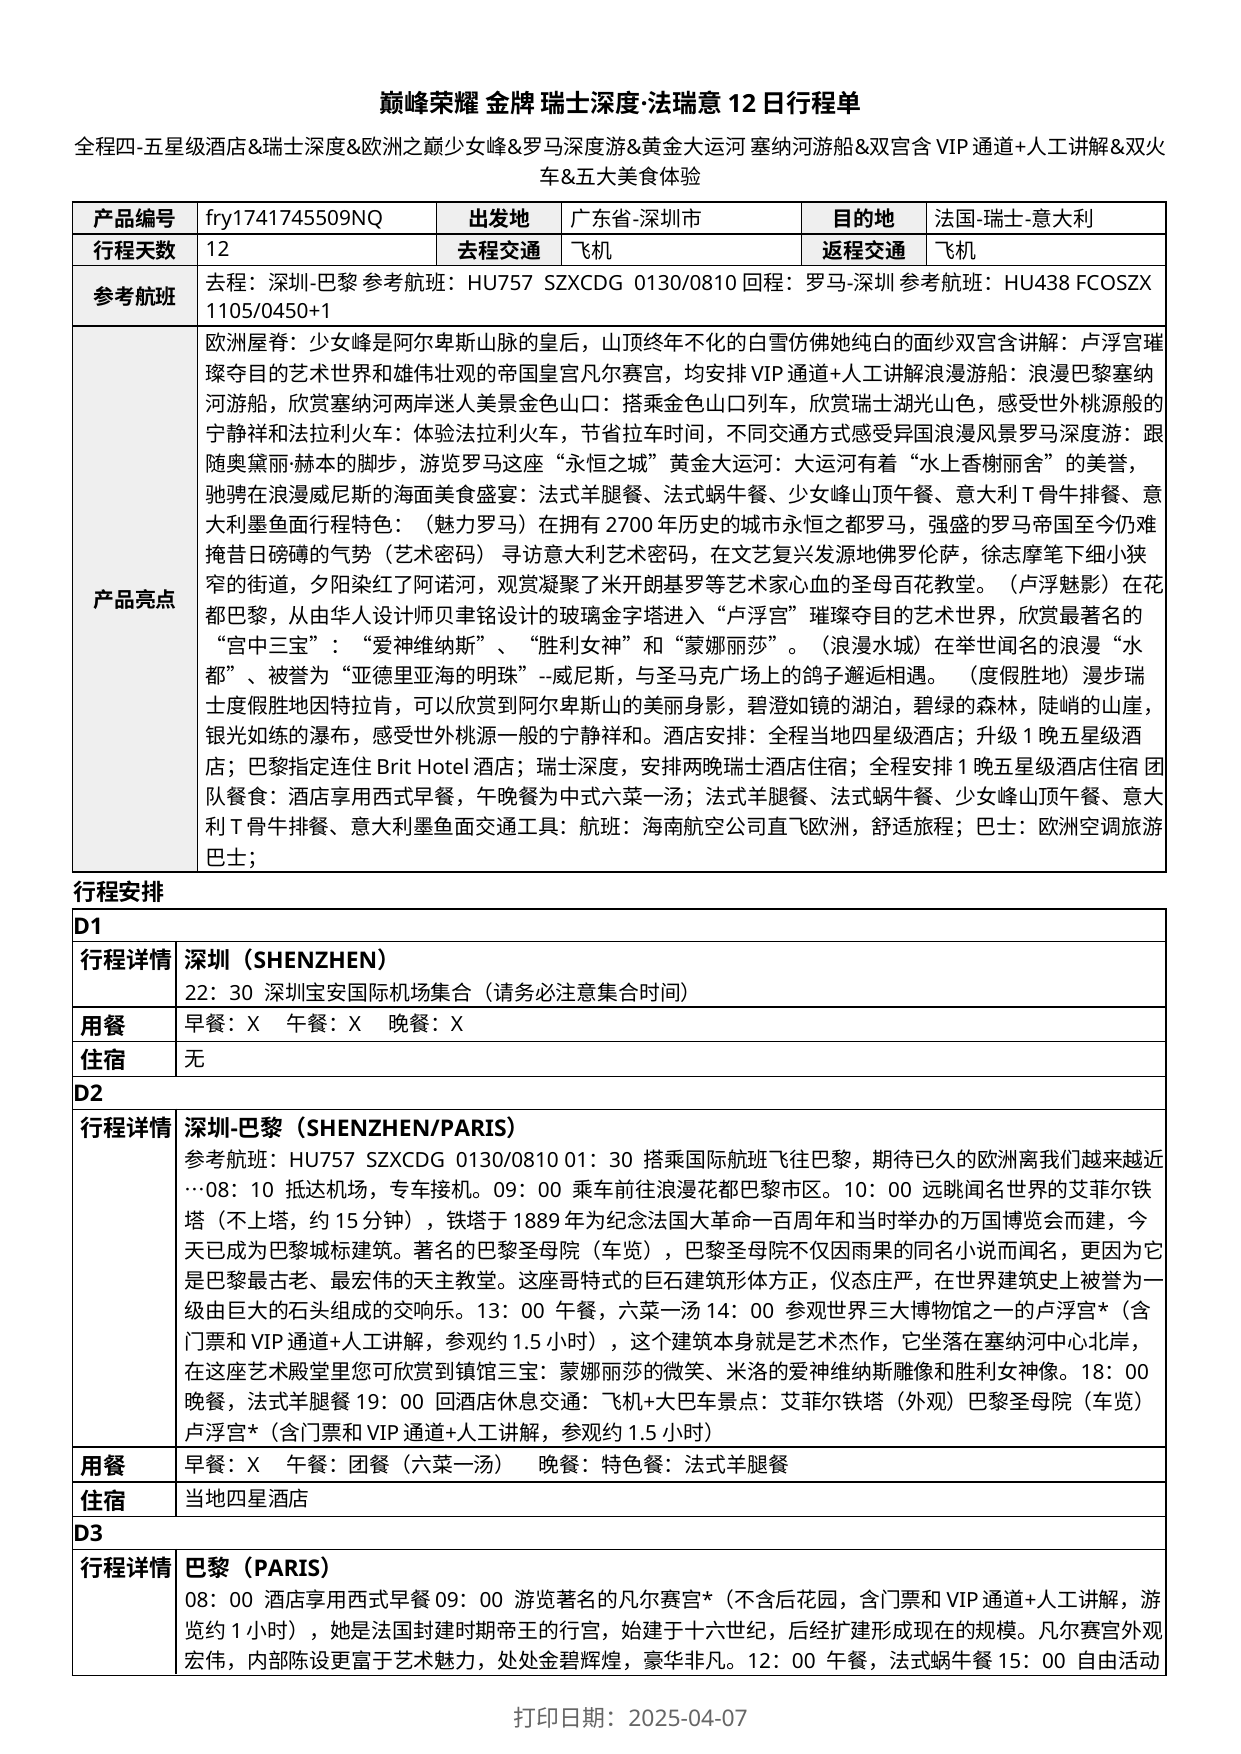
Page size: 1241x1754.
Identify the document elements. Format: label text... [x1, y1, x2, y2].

table_cell 早餐：X 午餐：X 晚餐：X [177, 1008, 1165, 1041]
table_cell D2 [73, 1077, 1165, 1108]
table_cell 返程交通 [802, 235, 926, 265]
table_header D1 [73, 910, 1165, 941]
table_cell 去程：深圳-巴黎 参考航班：HU757 SZXCDG 0130/0810 [198, 266, 1165, 325]
table_header 目的地 [802, 203, 926, 233]
table_cell 行程天数 [73, 235, 197, 265]
text 全程四-五星级酒店&瑞士深度&欧洲之巅少女峰&罗马深度游&黄金大运河 塞纳河游船&双宫含VIP通道+人工讲解&双火车&五大美食体验 [73, 130, 1167, 191]
table_cell 用餐 [73, 1448, 175, 1481]
table_cell 12 [198, 235, 436, 265]
table_header fry1741745509NQ [198, 203, 436, 233]
table_header 广东省-深圳市 [562, 203, 801, 233]
table_cell 住宿 [73, 1042, 175, 1076]
table_header 出发地 [437, 203, 561, 233]
text 巅峰荣耀 金牌 瑞士深度·法瑞意12日行程单 [73, 83, 1167, 119]
text 行程安排 [73, 874, 1167, 907]
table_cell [177, 1550, 1165, 1674]
table_cell 当地四星酒店 [177, 1483, 1165, 1516]
table_cell 早餐：X 午餐：团餐（六菜一汤） 晚餐：特色餐：法式羊腿餐 [177, 1448, 1165, 1481]
table_cell 欧洲屋脊：少女峰是阿尔卑斯山脉的皇后，山顶终年不化的白雪仿佛她纯白的面纱 [198, 327, 1165, 871]
table_cell 去程交通 [437, 235, 561, 265]
table_cell 产品亮点 [73, 327, 197, 871]
table_cell 行程详情 [73, 942, 175, 1006]
table_cell 住宿 [73, 1483, 175, 1516]
table_cell 深圳-巴黎（SHENZHEN/PARIS） 参考航班：HU757 SZXCDG 0130/0810 [177, 1110, 1165, 1446]
table_header 法国-瑞士-意大利 [927, 203, 1165, 233]
table_cell 行程详情 [73, 1550, 175, 1674]
table_cell 飞机 [562, 235, 801, 265]
table_cell 深圳（SHENZHEN） 22：30 深圳宝安国际机场集合（请务必注意集合时间） [177, 942, 1165, 1006]
table_cell 飞机 [927, 235, 1165, 265]
table_cell 用餐 [73, 1008, 175, 1041]
table_cell 参考航班 [73, 266, 197, 325]
table_cell 行程详情 [73, 1110, 175, 1446]
table_cell D3 [73, 1517, 1165, 1549]
table_header 产品编号 [73, 203, 197, 233]
table_cell 无 [177, 1042, 1165, 1076]
